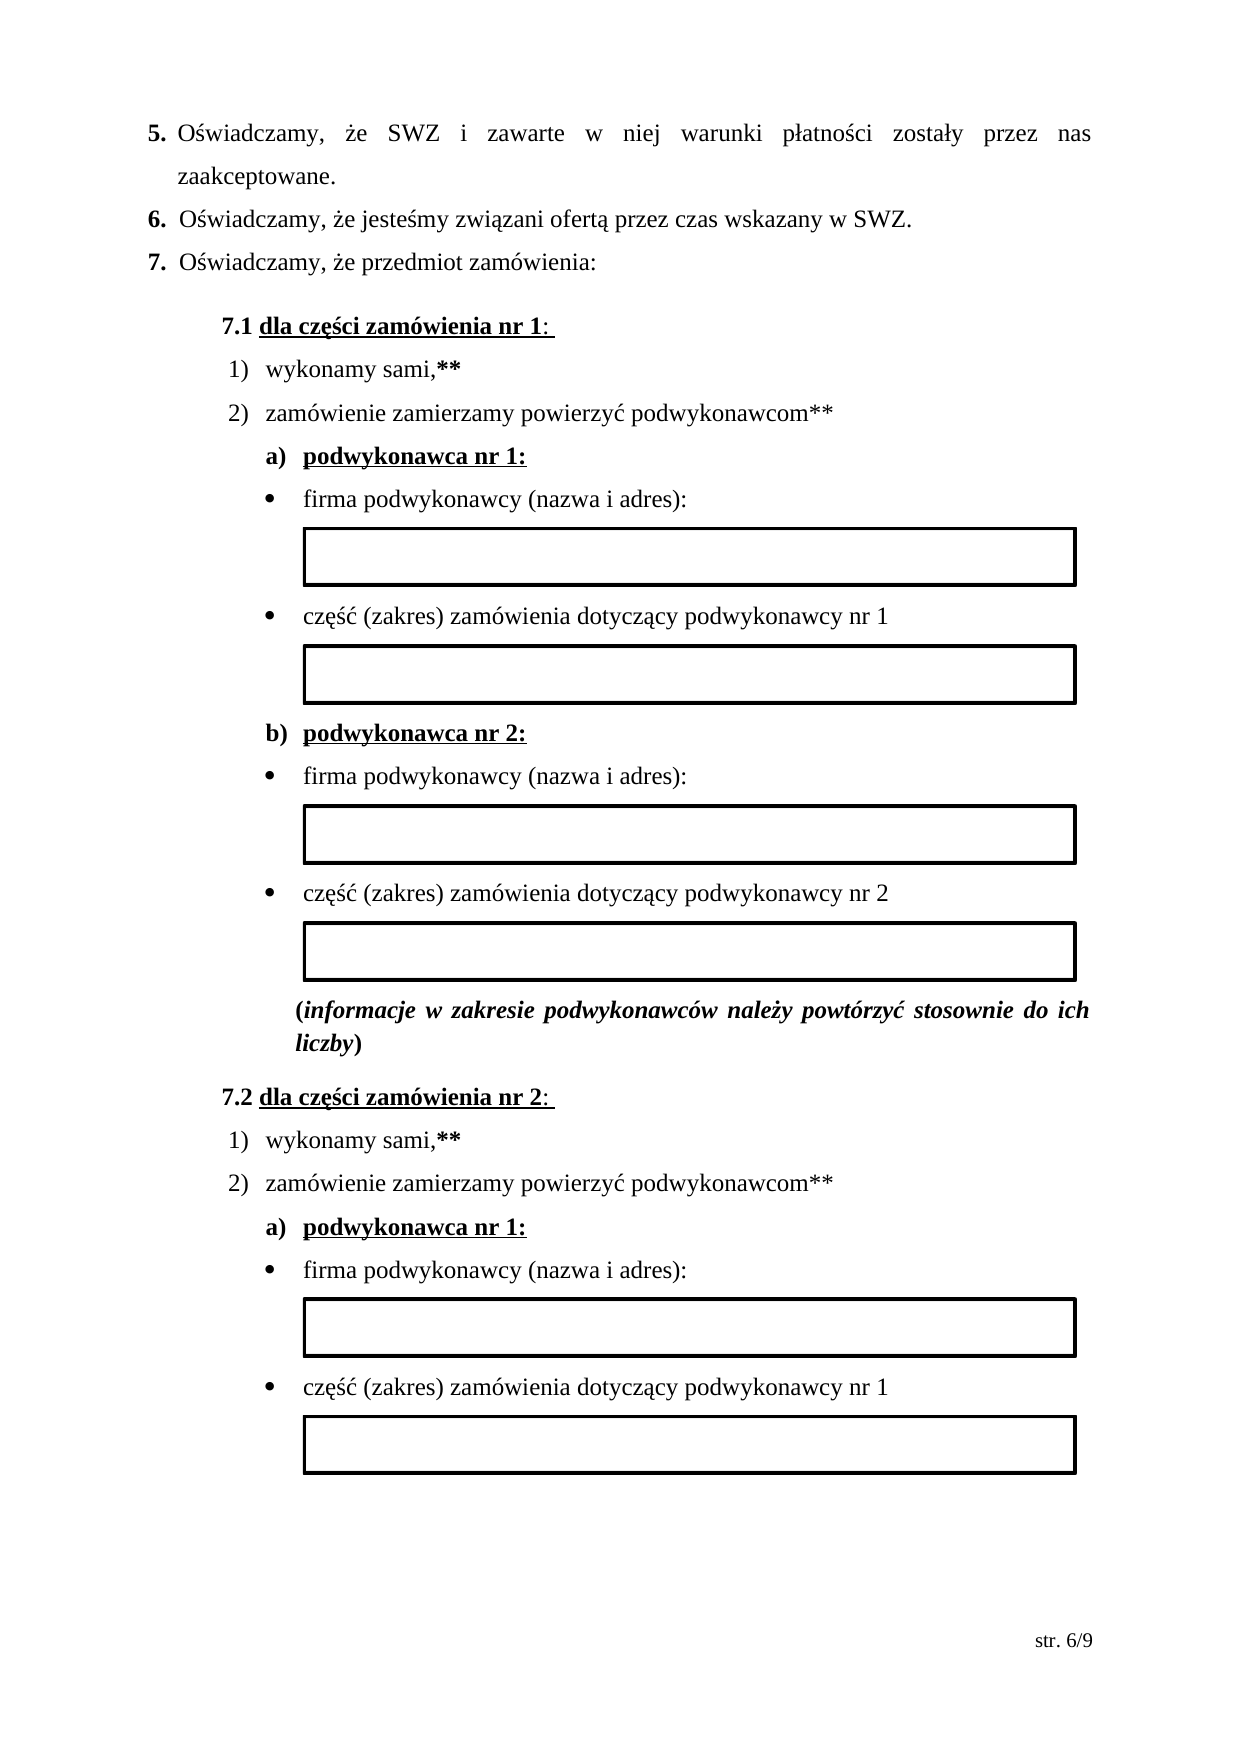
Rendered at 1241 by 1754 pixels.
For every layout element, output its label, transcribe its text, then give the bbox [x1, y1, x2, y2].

picture [302, 1415, 1077, 1475]
list 5. Oświadczamy, że SWZ i zawarte w niej warunki płatności zostały przez nas zaakceptowane. [148, 118, 1093, 190]
list firma podwykonawcy (nazwa i adres): [265, 1255, 1093, 1283]
list wykonamy sami,** [228, 354, 1093, 383]
picture [302, 527, 1077, 587]
list część (zakres) zamówienia dotyczący podwykonawcy nr 1 [265, 601, 1093, 630]
list zamówienie zamierzamy powierzyć podwykonawcom** [228, 398, 1093, 426]
text 7.2 dla części zamówienia nr 2: [221, 1082, 1093, 1111]
list firma podwykonawcy (nazwa i adres): [265, 484, 1093, 513]
list podwykonawca nr 2: [265, 718, 1093, 747]
picture [302, 804, 1077, 865]
picture [302, 644, 1077, 705]
list podwykonawca nr 1: [265, 1212, 1093, 1240]
list zamówienie zamierzamy powierzyć podwykonawcom** [228, 1168, 1093, 1197]
text (informacje w zakresie podwykonawców należy powtórzyć stosownie do ich liczby) [295, 995, 1093, 1057]
list część (zakres) zamówienia dotyczący podwykonawcy nr 1 [265, 1372, 1093, 1401]
text 7.1 dla części zamówienia nr 1: [221, 311, 1093, 340]
picture [302, 1297, 1077, 1358]
list firma podwykonawcy (nazwa i adres): [265, 761, 1093, 790]
list wykonamy sami,** [228, 1125, 1093, 1154]
list część (zakres) zamówienia dotyczący podwykonawcy nr 2 [265, 878, 1093, 907]
picture [302, 921, 1077, 982]
list podwykonawca nr 1: [265, 441, 1093, 469]
list 6. Oświadczamy, że jesteśmy związani ofertą przez czas wskazany w SWZ. [148, 204, 1093, 233]
list 7. Oświadczamy, że przedmiot zamówienia: [148, 247, 1093, 276]
